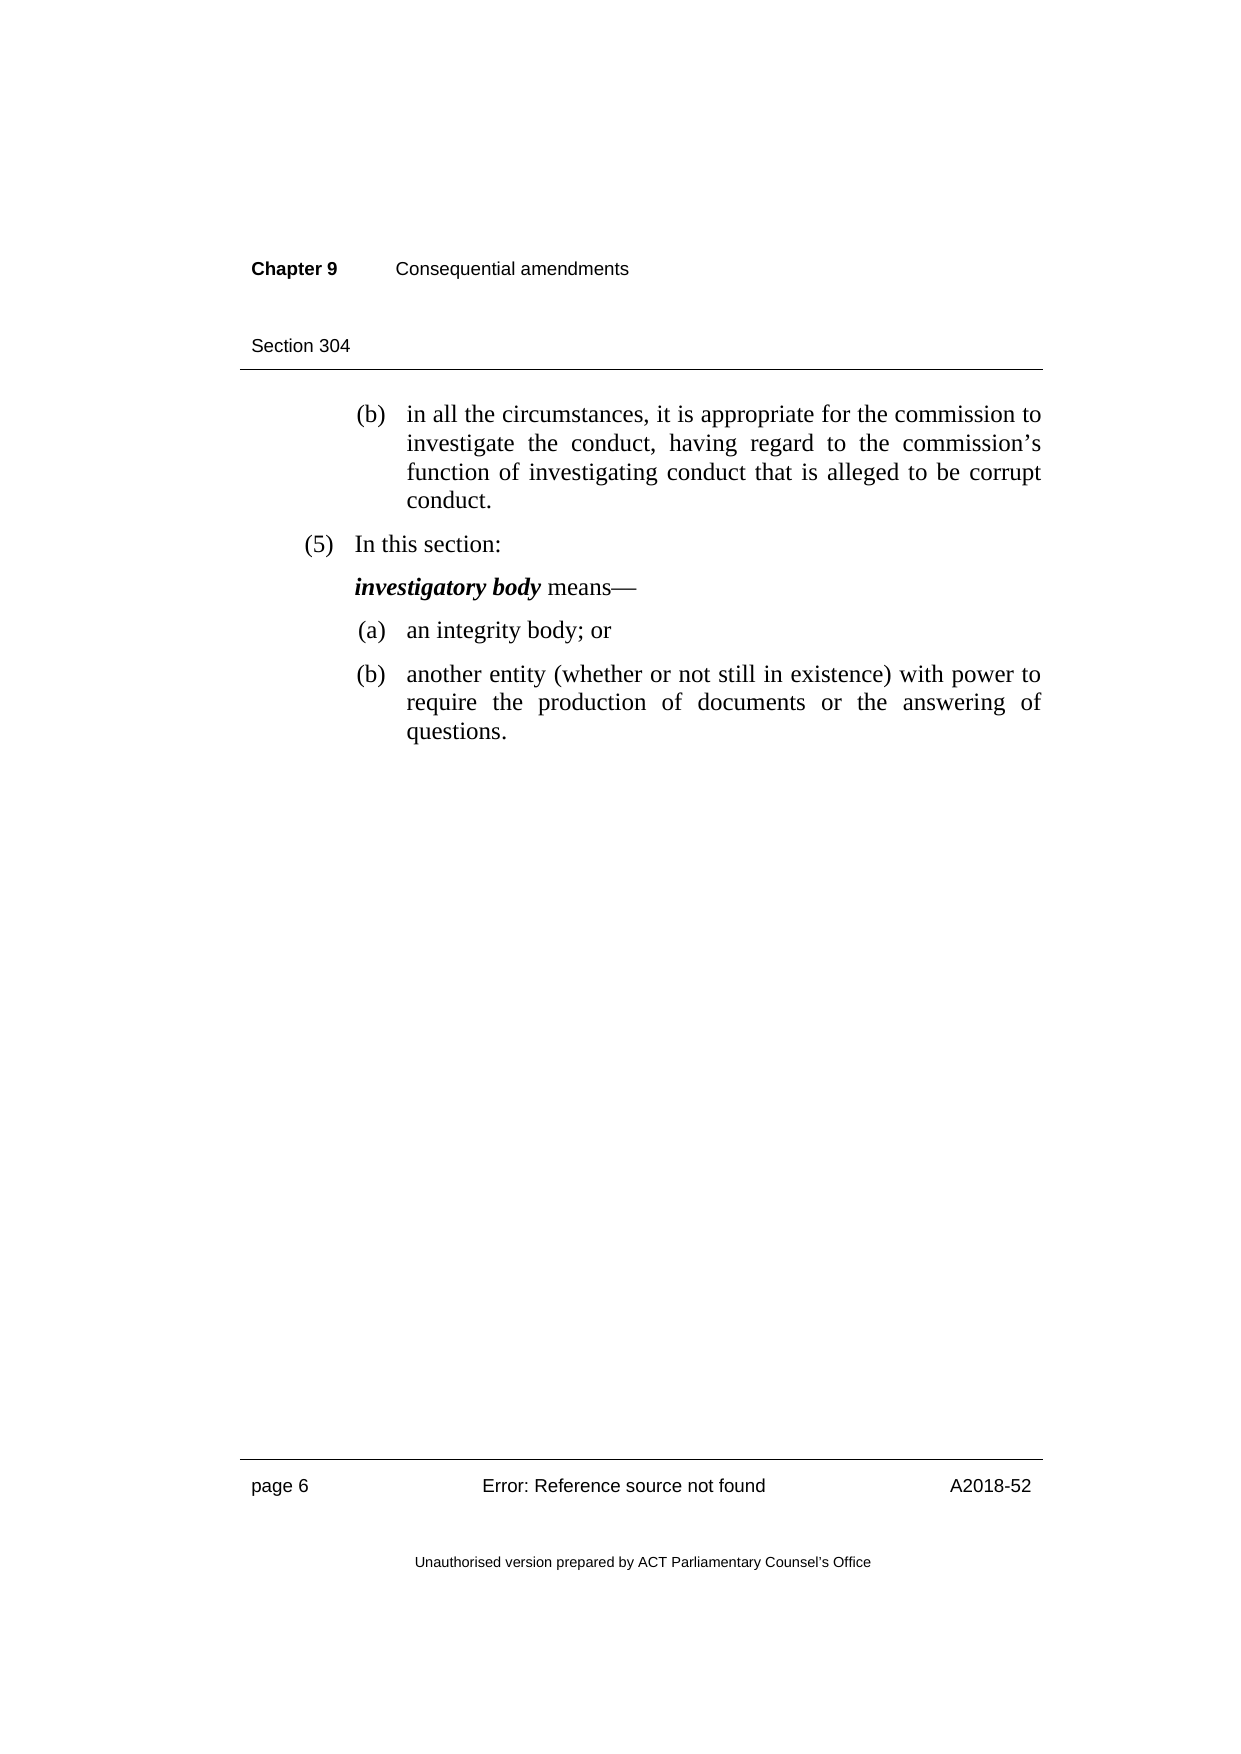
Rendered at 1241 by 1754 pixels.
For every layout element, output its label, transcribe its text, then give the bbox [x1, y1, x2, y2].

text (5) In this section: [240, 529, 1042, 557]
text (b) in all the circumstances, it is appropriate for the commission to investigate the conduct, having regard to the commission’s function of investigating conduct that is alleged to be corrupt conduct. [240, 399, 1042, 514]
text (a) an integrity body; or [240, 615, 1042, 644]
text (b) another entity (whether or not still in existence) with power to require the production of documents or the answering of questions. [240, 659, 1042, 745]
text investigatory body means— [354, 572, 1042, 601]
